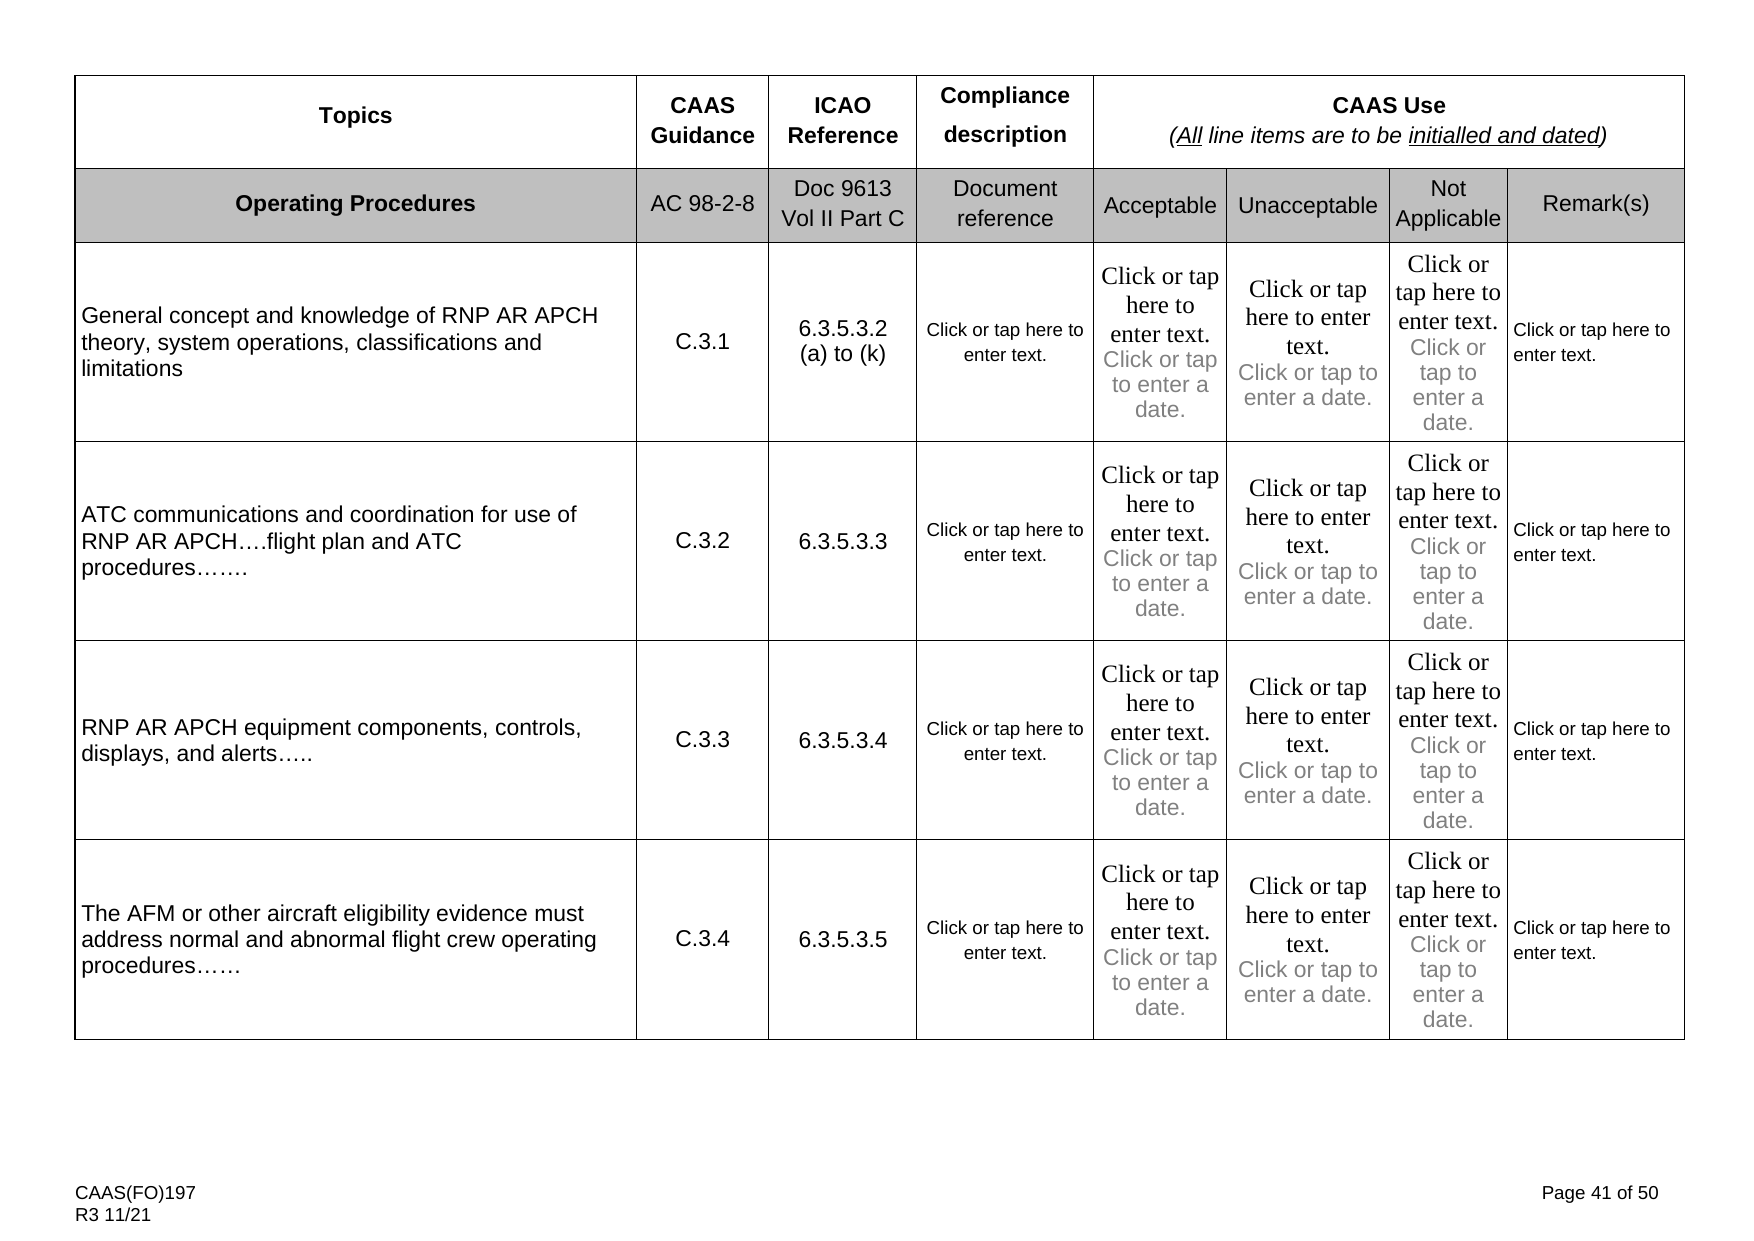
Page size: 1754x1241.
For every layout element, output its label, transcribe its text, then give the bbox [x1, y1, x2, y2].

table_cell 6.3.5.3.4 [769, 641, 916, 839]
table_cell Operating Procedures [76, 169, 636, 242]
table_cell [1227, 641, 1389, 839]
table_cell [1227, 442, 1389, 640]
table_cell 6.3.5.3.5 [769, 840, 916, 1038]
table_header CAAS Use (All line items are to be initialled and dated) [1094, 76, 1684, 168]
table_cell Document reference [917, 169, 1093, 242]
table_cell [1390, 840, 1507, 1038]
table_cell [1094, 641, 1226, 839]
table_cell C.3.3 [637, 641, 768, 839]
table_cell [1390, 641, 1507, 839]
table_cell [1094, 243, 1226, 441]
table_cell Acceptable [1094, 169, 1226, 242]
table_header Compliance description [917, 76, 1093, 168]
table_cell [1094, 442, 1226, 640]
table_cell The AFM or other aircraft eligibility evidence must address normal and abnormal flight crew operating procedures…… [76, 840, 636, 1038]
table_cell C.3.1 [637, 243, 768, 441]
table_header CAAS Guidance [637, 76, 768, 168]
table_cell [1227, 840, 1389, 1038]
table_cell AC 98-2-8 [637, 169, 768, 242]
table_header ICAO Reference [769, 76, 916, 168]
table_cell [1094, 840, 1226, 1038]
table_cell RNP AR APCH equipment components, controls, displays, and alerts….. [76, 641, 636, 839]
table_cell 6.3.5.3.3 [769, 442, 916, 640]
table_cell Doc 9613 Vol II Part C [769, 169, 916, 242]
table_cell C.3.4 [637, 840, 768, 1038]
table_cell Not Applicable [1390, 169, 1507, 242]
table_cell [1390, 243, 1507, 441]
table_cell Unacceptable [1227, 169, 1389, 242]
table_cell C.3.2 [637, 442, 768, 640]
table_cell General concept and knowledge of RNP AR APCH theory, system operations, classifications and limitations [76, 243, 636, 441]
table_cell Remark(s) [1508, 169, 1684, 242]
table_cell [1227, 243, 1389, 441]
table_cell [1390, 442, 1507, 640]
table_header Topics [76, 76, 636, 168]
table_cell ATC communications and coordination for use of RNP AR APCH….flight plan and ATC procedures……. [76, 442, 636, 640]
table_cell 6.3.5.3.2 (a) to (k) [769, 243, 916, 441]
